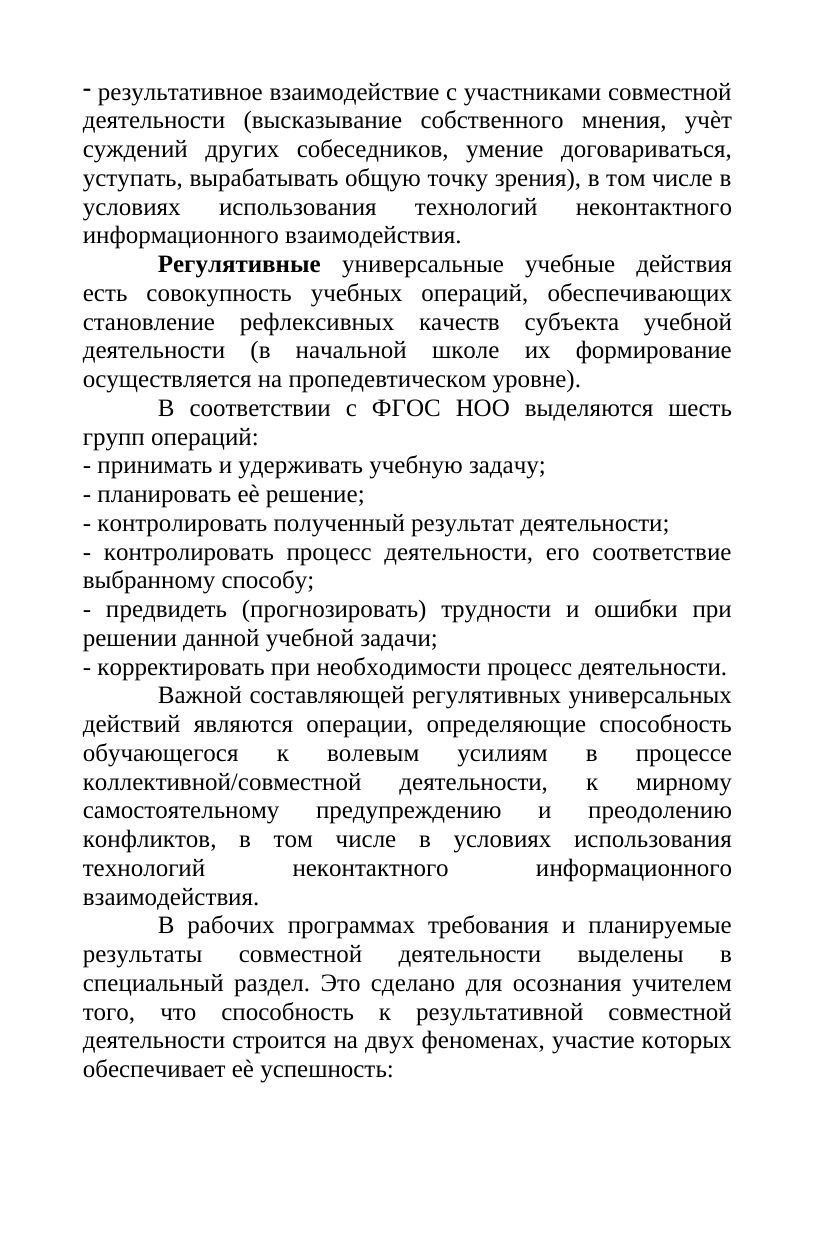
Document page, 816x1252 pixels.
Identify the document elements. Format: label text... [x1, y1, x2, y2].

text - контролировать полученный результат деятельности; [83, 508, 732, 537]
text В рабочих программах требования и планируемые результаты совместной деятельности выделены в специальный раздел. Это сделано для осознания учителем того, что способность к результативной совместной деятельности строится на двух феноменах, участие которых обеспечивает еѐ успешность: [83, 911, 732, 1083]
text - предвидеть (прогнозировать) трудности и ошибки при решении данной учебной задачи; [83, 594, 732, 652]
text Важной составляющей регулятивных универсальных действий являются операции, определяющие способность обучающегося к волевым усилиям в процессе коллективной/совместной деятельности, к мирному самостоятельному предупреждению и преодолению конфликтов, в том числе в условиях использования технологий неконтактного информационного взаимодействия. [83, 681, 732, 911]
text - планировать еѐ решение; [83, 479, 732, 508]
text В соответствии с ФГОС НОО выделяются шесть групп операций: [83, 393, 732, 451]
text - принимать и удерживать учебную задачу; [83, 451, 732, 479]
text - контролировать процесс деятельности, его соответствие выбранному способу; [83, 537, 732, 594]
text результативное взаимодействие с участниками совместной деятельности (высказывание собственного мнения, учѐт суждений других собеседников, умение договариваться, уступать, вырабатывать общую точку зрения), в том числе в условиях использования технологий неконтактного информационного взаимодействия. [83, 77, 732, 249]
text Регулятивные универсальные учебные действия есть совокупность учебных операций, обеспечивающих становление рефлексивных качеств субъекта учебной деятельности (в начальной школе их формирование осуществляется на пропедевтическом уровне). [83, 249, 732, 393]
text - корректировать при необходимости процесс деятельности. [83, 652, 732, 681]
